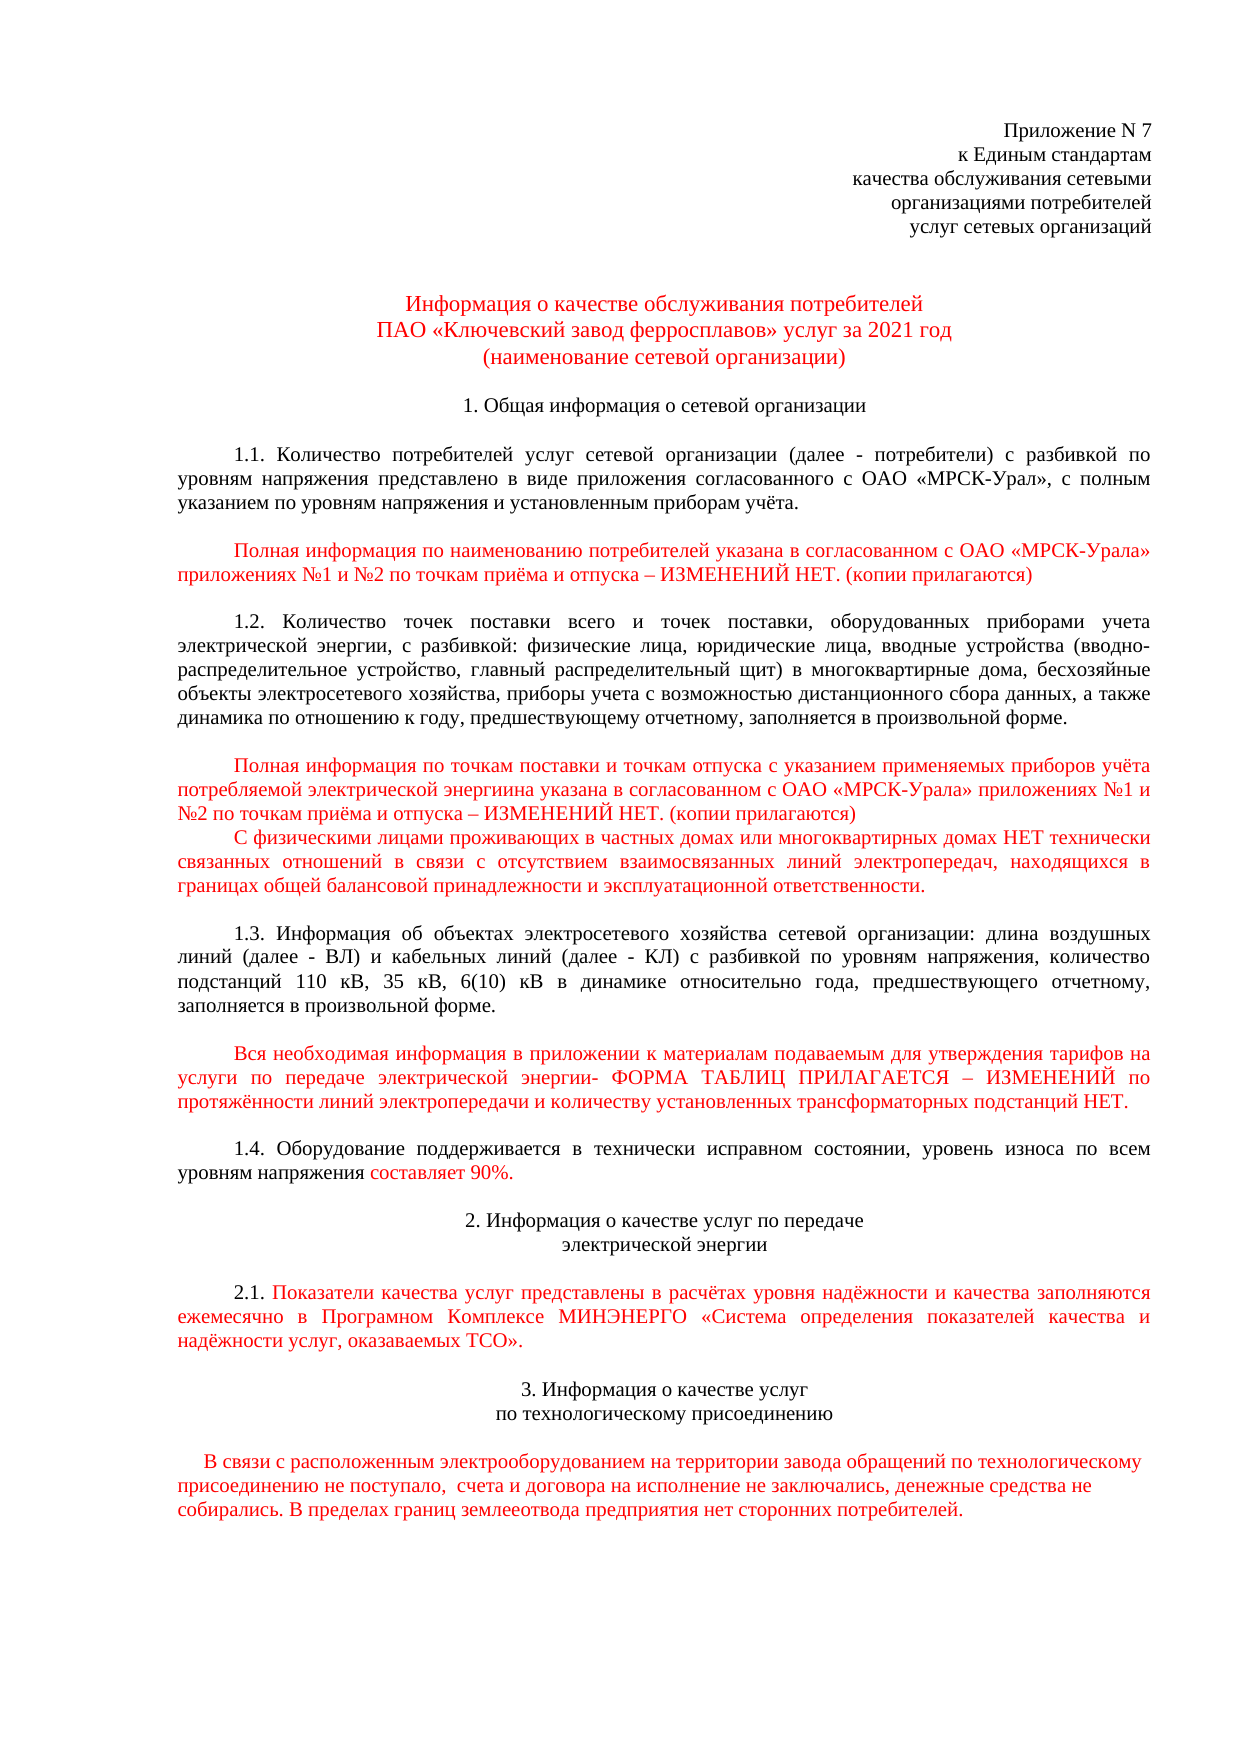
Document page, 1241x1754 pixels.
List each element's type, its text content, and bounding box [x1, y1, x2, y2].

text 1. Общая информация о сетевой организации [177, 393, 1152, 417]
text ПАО «Ключевский завод ферросплавов» услуг за 2021 год [177, 317, 1152, 343]
text Информация о качестве обслуживания потребителей [177, 290, 1152, 317]
text по технологическому присоединению [177, 1401, 1152, 1424]
text организациями потребителей [177, 190, 1152, 214]
text 1.1. Количество потребителей услуг сетевой организации (далее - потребители) с разбивкой по уровням напряжения представлено в виде приложения согласованного с ОАО «МРСК-Урал», с полным указанием по уровням напряжения и установленным приборам учёта. [177, 441, 1152, 514]
text 1.2. Количество точек поставки всего и точек поставки, оборудованных приборами учета электрической энергии, с разбивкой: физические лица, юридические лица, вводные устройства (вводно-распределительное устройство, главный распределительный щит) в многоквартирные дома, бесхозяйные объекты электросетевого хозяйства, приборы учета с возможностью дистанционного сбора данных, а также динамика по отношению к году, предшествующему отчетному, заполняется в произвольной форме. [177, 609, 1152, 729]
text 1.3. Информация об объектах электросетевого хозяйства сетевой организации: длина воздушных линий (далее - ВЛ) и кабельных линий (далее - КЛ) с разбивкой по уровням напряжения, количество подстанций 110 кВ, 35 кВ, 6(10) кВ в динамике относительно года, предшествующего отчетному, заполняется в произвольной форме. [177, 920, 1152, 1017]
text услуг сетевых организаций [177, 214, 1152, 238]
text 3. Информация о качестве услуг [177, 1376, 1152, 1401]
text 1.4. Оборудование поддерживается в технически исправном состоянии, уровень износа по всем уровням напряжения составляет 90%. [177, 1136, 1152, 1184]
text к Единым стандартам [177, 142, 1152, 166]
text Полная информация по наименованию потребителей указана в согласованном с ОАО «МРСК-Урала» приложениях №1 и №2 по точкам приёма и отпуска – ИЗМЕНЕНИЙ НЕТ. (копии прилагаются) [177, 538, 1152, 586]
text С физическими лицами проживающих в частных домах или многоквартирных домах НЕТ технически связанных отношений в связи с отсутствием взаимосвязанных линий электропередач, находящихся в границах общей балансовой принадлежности и эксплуатационной ответственности. [177, 825, 1152, 897]
text качества обслуживания сетевыми [177, 166, 1152, 190]
text Полная информация по точкам поставки и точкам отпуска с указанием применяемых приборов учёта потребляемой электрической энергиина указана в согласованном с ОАО «МРСК-Урала» приложениях №1 и №2 по точкам приёма и отпуска – ИЗМЕНЕНИЙ НЕТ. (копии прилагаются) [177, 753, 1152, 825]
text 2. Информация о качестве услуг по передаче [177, 1208, 1152, 1232]
text 2.1. Показатели качества услуг представлены в расчётах уровня надёжности и качества заполняются ежемесячно в Програмном Комплексе МИНЭНЕРГО «Система определения показателей качества и надёжности услуг, оказаваемых ТСО». [177, 1280, 1152, 1352]
text (наименование сетевой организации) [177, 343, 1152, 369]
text Приложение N 7 [177, 118, 1152, 142]
text Вся необходимая информация в приложении к материалам подаваемым для утверждения тарифов на услуги по передаче электрической энергии- ФОРМА ТАБЛИЦ ПРИЛАГАЕТСЯ – ИЗМЕНЕНИЙ по протяжённости линий электропередачи и количеству установленных трансформаторных подстанций НЕТ. [177, 1041, 1152, 1113]
text В связи с расположенным электрооборудованием на территории завода обращений по технологическому присоединению не поступало, счета и договора на исполнение не заключались, денежные средства не собирались. В пределах границ землееотвода предприятия нет сторонних потребителей. [177, 1449, 1152, 1521]
text электрической энергии [177, 1232, 1152, 1256]
